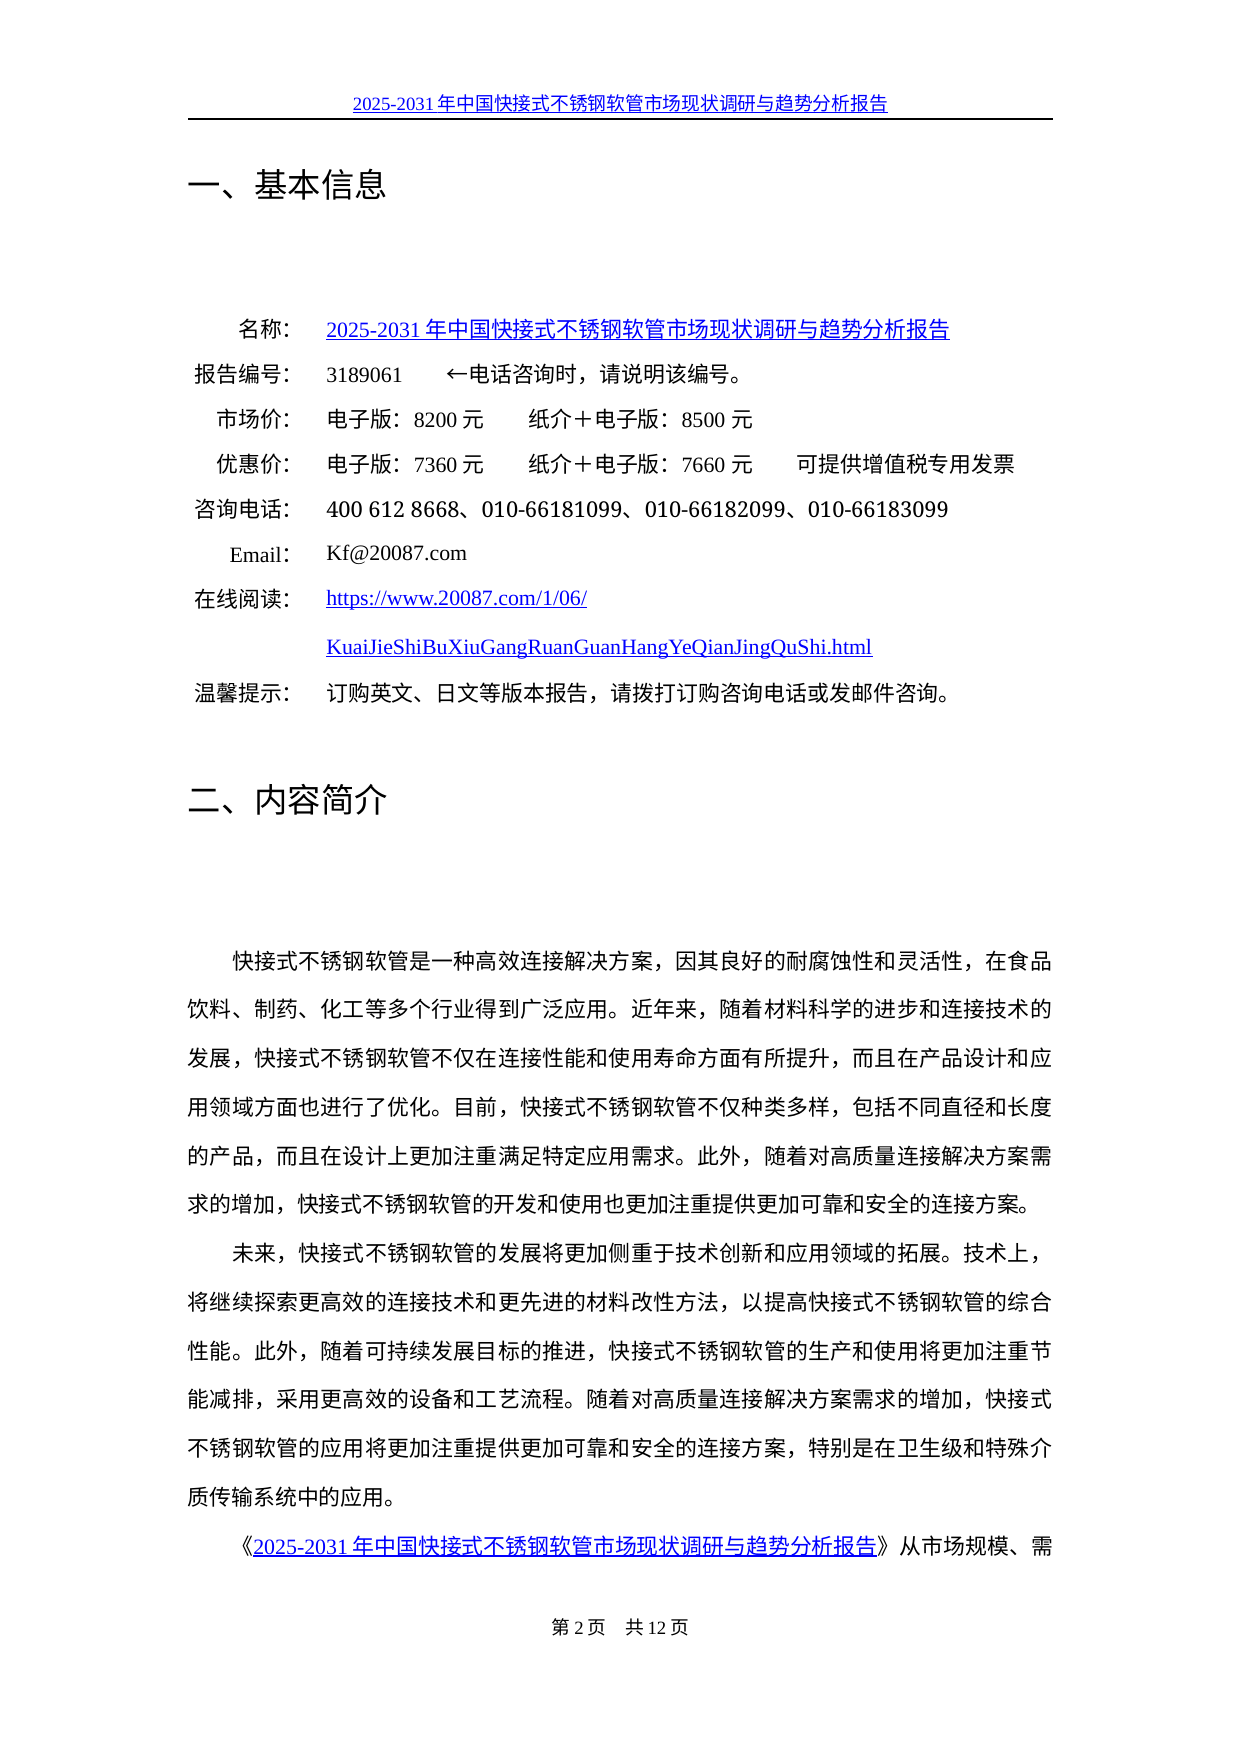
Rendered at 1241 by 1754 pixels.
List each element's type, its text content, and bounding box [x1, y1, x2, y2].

table_header 2025-2031年中国快接式不锈钢软管市场现状调研与趋势分析报告 [315, 312, 1073, 357]
title 二、内容简介 [187, 766, 1053, 831]
table_cell 温馨提示： [167, 675, 315, 720]
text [187, 943, 1053, 1561]
table_cell 优惠价： [167, 447, 315, 492]
table_cell 400 612 8668、010-66181099、010-66182099、010-66183099 [315, 492, 1073, 537]
table_cell 在线阅读： [167, 582, 315, 675]
title 一、基本信息 [187, 150, 1053, 215]
table_cell [315, 582, 1073, 675]
table_cell 市场价： [167, 402, 315, 447]
table_cell 3189061 ←电话咨询时，请说明该编号。 [315, 357, 1073, 402]
table_cell 报告编号： [167, 357, 315, 402]
table_header 名称： [167, 312, 315, 357]
table_cell 电子版：8200 元 纸介＋电子版：8500 元 [315, 402, 1073, 447]
table_cell Email： [167, 537, 315, 582]
table_cell Kf@20087.com [315, 537, 1073, 582]
table_cell 电子版：7360 元 纸介＋电子版：7660 元 可提供增值税专用发票 [315, 447, 1073, 492]
table_cell 订购英文、日文等版本报告，请拨打订购咨询电话或发邮件咨询。 [315, 675, 1073, 720]
table_cell 咨询电话： [167, 492, 315, 537]
